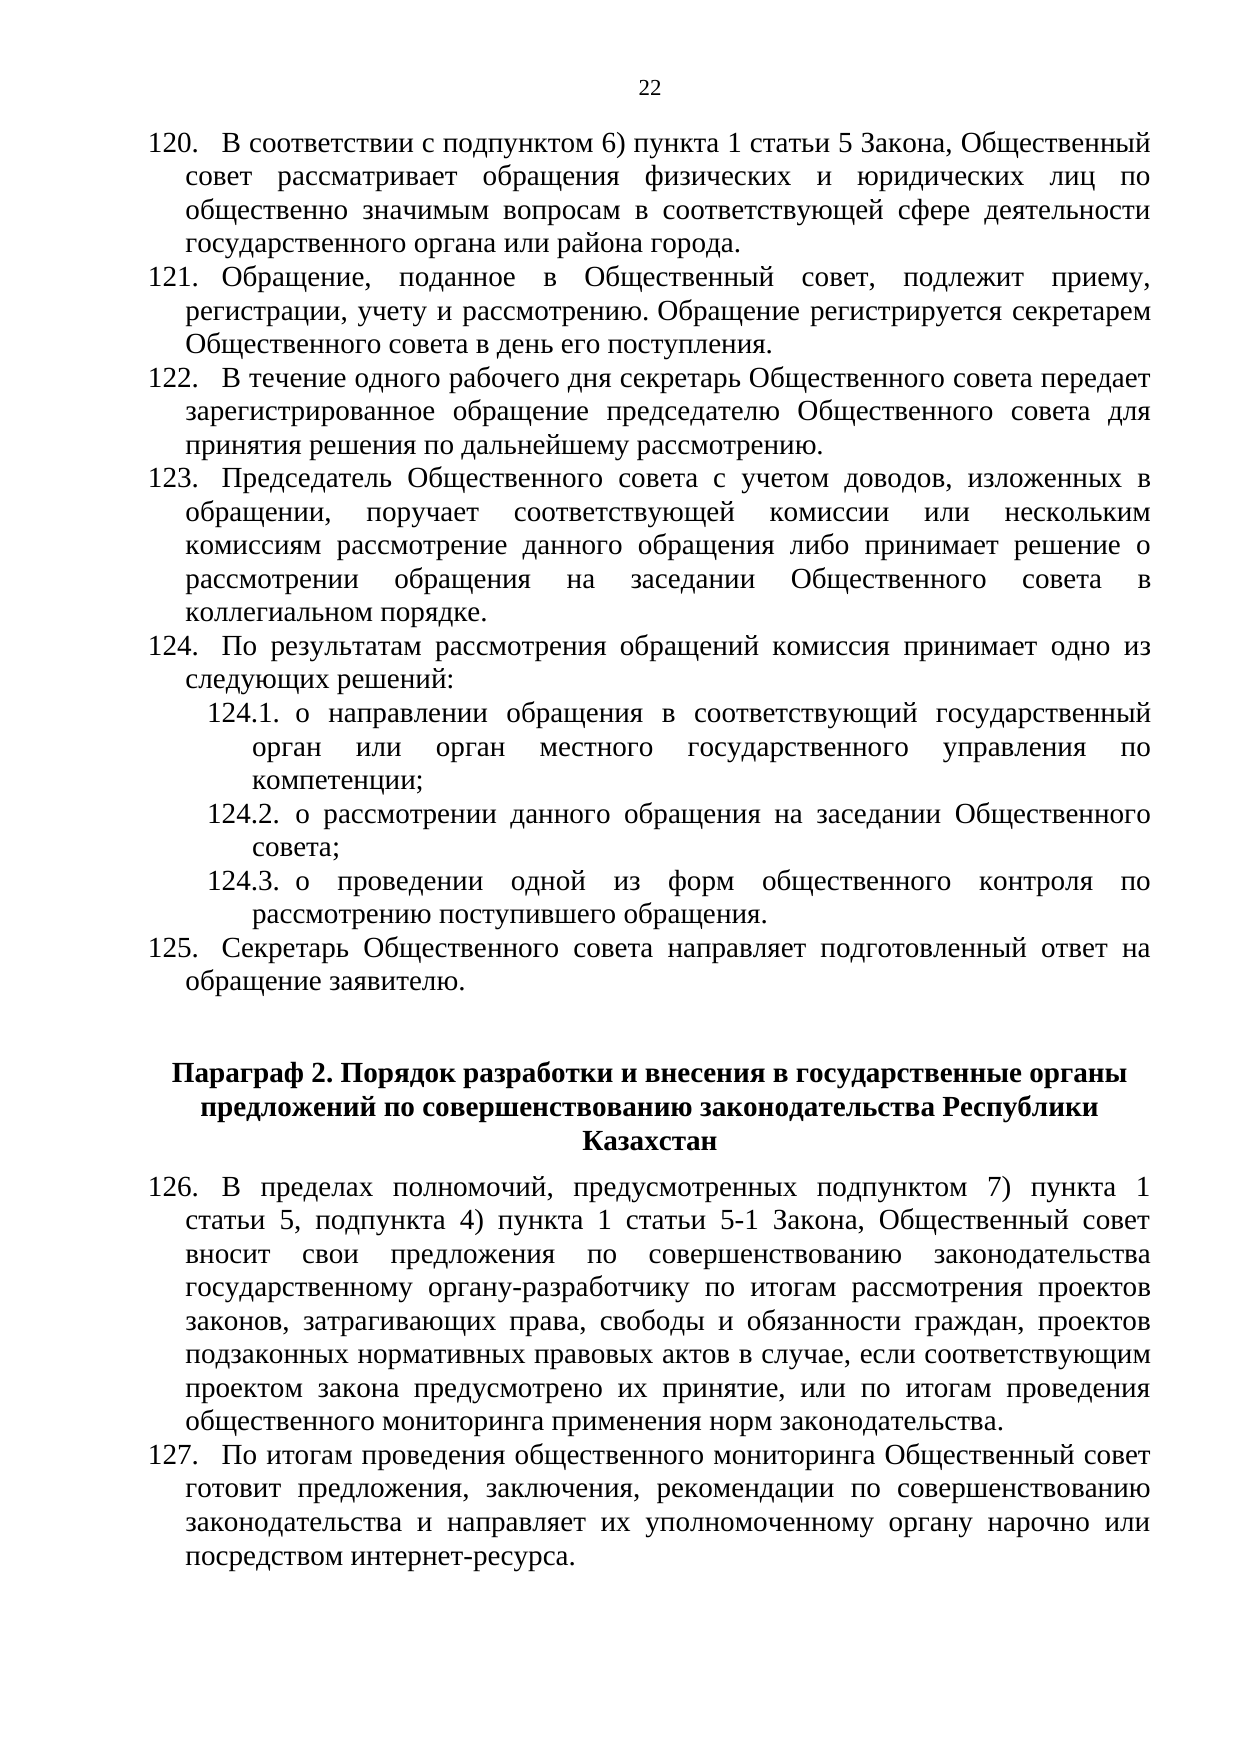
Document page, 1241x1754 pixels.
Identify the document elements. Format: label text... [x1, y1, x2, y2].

list о проведении одной из форм общественного контроля по рассмотрению поступившего обращения. [207, 863, 1152, 930]
text Параграф 2. Порядок разработки и внесения в государственные органы предложений по совершенствованию законодательства Республики Казахстан [148, 1056, 1152, 1156]
list Обращение, поданное в Общественный совет, подлежит приему, регистрации, учету и рассмотрению. Обращение регистрируется секретарем Общественного совета в день его поступления. [148, 259, 1152, 360]
list По итогам проведения общественного мониторинга Общественный совет готовит предложения, заключения, рекомендации по совершенствованию законодательства и направляет их уполномоченному органу нарочно или посредством интернет-ресурса. [148, 1437, 1152, 1571]
list В соответствии с подпунктом 6) пункта 1 статьи 5 Закона, Общественный совет рассматривает обращения физических и юридических лиц по общественно значимым вопросам в соответствующей сфере деятельности государственного органа или района города. [148, 125, 1152, 259]
list о направлении обращения в соответствующий государственный орган или орган местного государственного управления по компетенции; [207, 695, 1152, 796]
list В пределах полномочий, предусмотренных подпунктом 7) пункта 1 статьи 5, подпункта 4) пункта 1 статьи 5-1 Закона, Общественный совет вносит свои предложения по совершенствованию законодательства государственному органу-разработчику по итогам рассмотрения проектов законов, затрагивающих права, свободы и обязанности граждан, проектов подзаконных нормативных правовых актов в случае, если соответствующим проектом закона предусмотрено их принятие, или по итогам проведения общественного мониторинга применения норм законодательства. [148, 1169, 1152, 1437]
list В течение одного рабочего дня секретарь Общественного совета передает зарегистрированное обращение председателю Общественного совета для принятия решения по дальнейшему рассмотрению. [148, 360, 1152, 460]
list Председатель Общественного совета с учетом доводов, изложенных в обращении, поручает соответствующей комиссии или нескольким комиссиям рассмотрение данного обращения либо принимает решение о рассмотрении обращения на заседании Общественного совета в коллегиальном порядке. [148, 460, 1152, 628]
list По результатам рассмотрения обращений комиссия принимает одно из следующих решений: [148, 628, 1152, 695]
list Секретарь Общественного совета направляет подготовленный ответ на обращение заявителю. [148, 930, 1152, 997]
list о рассмотрении данного обращения на заседании Общественного совета; [207, 796, 1152, 863]
